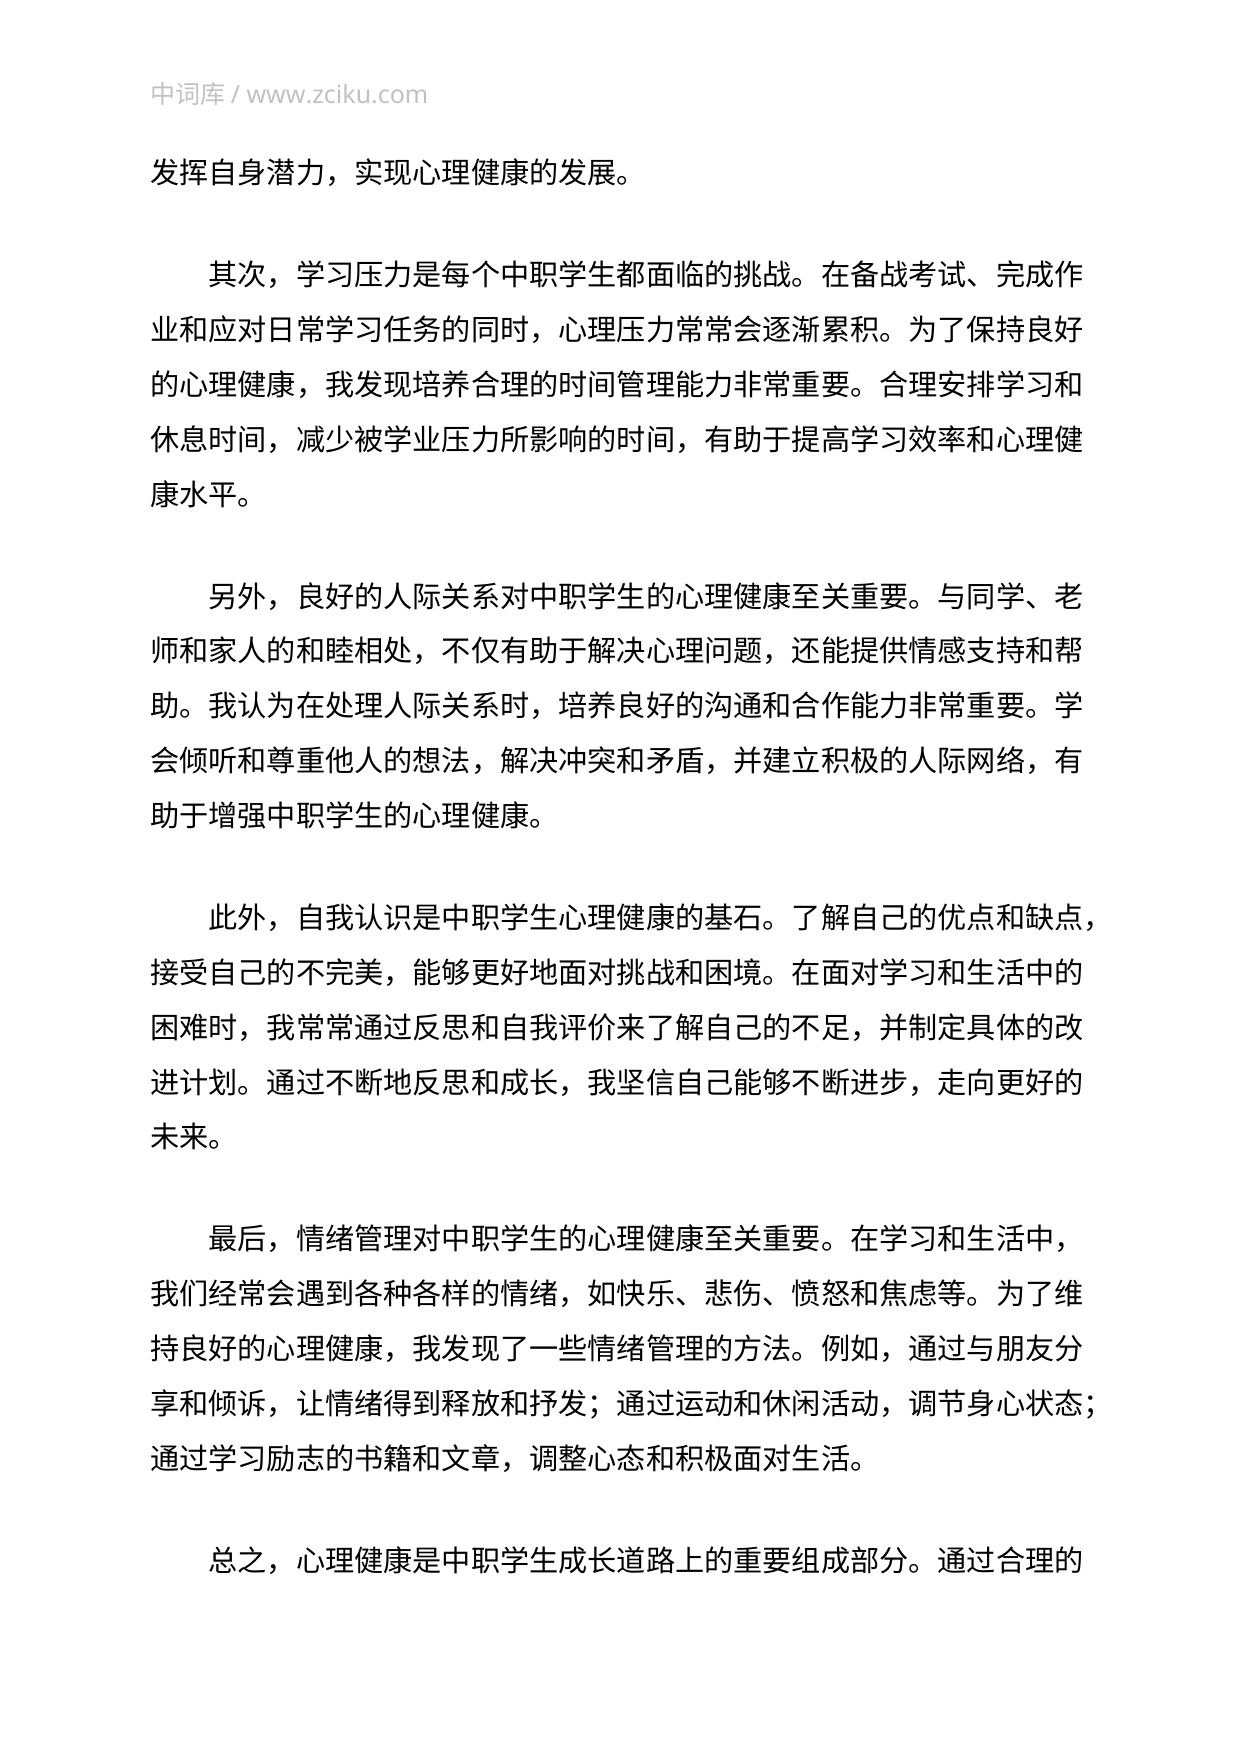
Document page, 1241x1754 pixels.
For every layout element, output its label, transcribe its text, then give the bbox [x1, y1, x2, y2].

text 其次，学习压力是每个中职学生都面临的挑战。在备战考试、完成作业和应对日常学习任务的同时，心理压力常常会逐渐累积。为了保持良好的心理健康，我发现培养合理的时间管理能力非常重要。合理安排学习和休息时间，减少被学业压力所影响的时间，有助于提高学习效率和心理健康水平。 [150, 252, 1090, 514]
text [150, 150, 1090, 192]
text 此外，自我认识是中职学生心理健康的基石。了解自己的优点和缺点，接受自己的不完美，能够更好地面对挑战和困境。在面对学习和生活中的困难时，我常常通过反思和自我评价来了解自己的不足，并制定具体的改进计划。通过不断地反思和成长，我坚信自己能够不断进步，走向更好的未来。 [150, 894, 1090, 1156]
text 另外，良好的人际关系对中职学生的心理健康至关重要。与同学、老师和家人的和睦相处，不仅有助于解决心理问题，还能提供情感支持和帮助。我认为在处理人际关系时，培养良好的沟通和合作能力非常重要。学会倾听和尊重他人的想法，解决冲突和矛盾，并建立积极的人际网络，有助于增强中职学生的心理健康。 [150, 573, 1090, 835]
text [150, 1537, 1090, 1579]
text 最后，情绪管理对中职学生的心理健康至关重要。在学习和生活中，我们经常会遇到各种各样的情绪，如快乐、悲伤、愤怒和焦虑等。为了维持良好的心理健康，我发现了一些情绪管理的方法。例如，通过与朋友分享和倾诉，让情绪得到释放和抒发；通过运动和休闲活动，调节身心状态；通过学习励志的书籍和文章，调整心态和积极面对生活。 [150, 1216, 1090, 1478]
